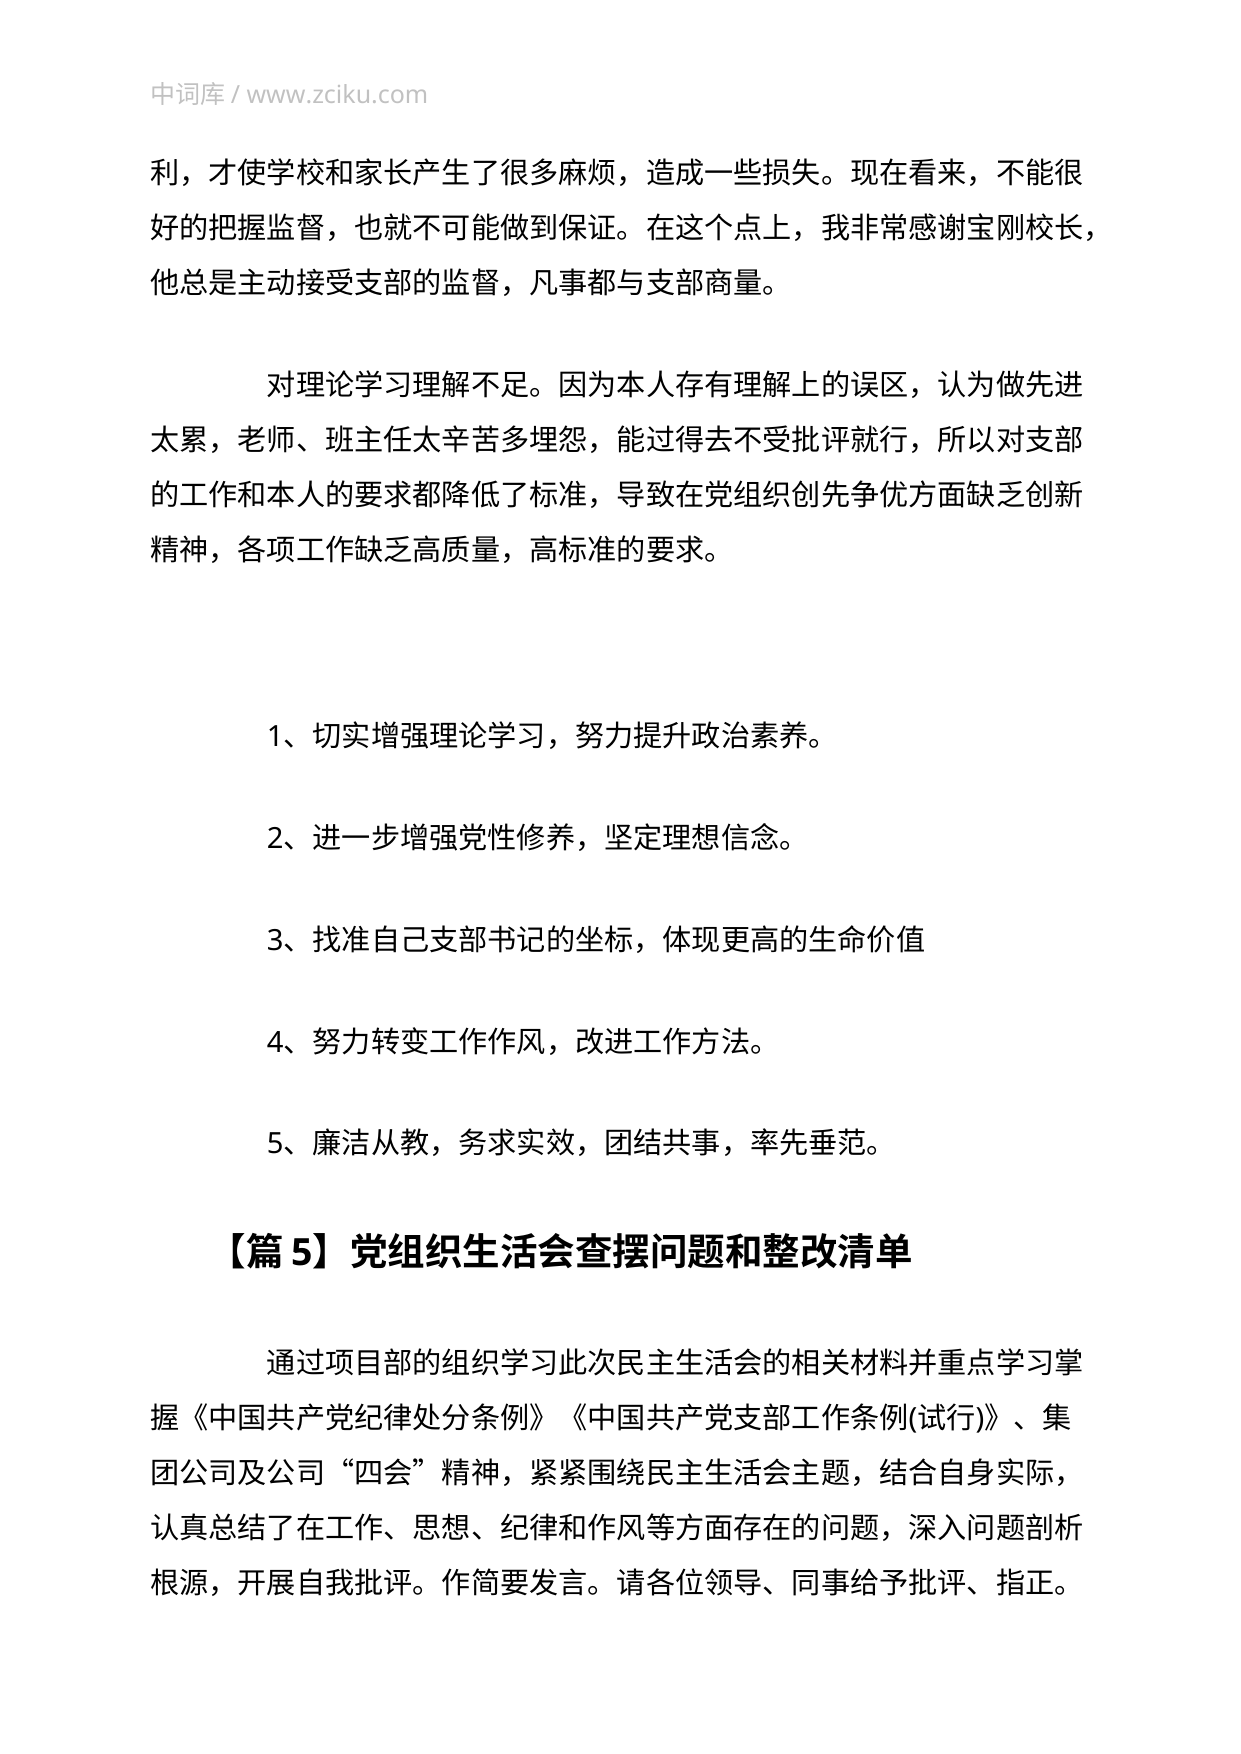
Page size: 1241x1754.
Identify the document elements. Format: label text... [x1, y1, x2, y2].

text 对理论学习理解不足。因为本人存有理解上的误区，认为做先进太累，老师、班主任太辛苦多埋怨，能过得去不受批评就行，所以对支部的工作和本人的要求都降低了标准，导致在党组织创先争优方面缺乏创新精神，各项工作缺乏高质量，高标准的要求。 [150, 362, 1090, 568]
text 1、切实增强理论学习，努力提升政治素养。 [150, 712, 1090, 754]
text 【篇5】党组织生活会查摆问题和整改清单 [150, 1222, 1090, 1277]
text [150, 150, 1090, 302]
text 2、进一步增强党性修养，坚定理想信念。 [150, 814, 1090, 857]
text 5、廉洁从教，务求实效，团结共事，率先垂范。 [150, 1120, 1090, 1162]
text 4、努力转变工作作风，改进工作方法。 [150, 1018, 1090, 1061]
text 通过项目部的组织学习此次民主生活会的相关材料并重点学习掌握《中国共产党纪律处分条例》《中国共产党支部工作条例(试行)》、集团公司及公司“四会”精神，紧紧围绕民主生活会主题，结合自身实际，认真总结了在工作、思想、纪律和作风等方面存在的问题，深入问题剖析根源，开展自我批评。作简要发言。请各位领导、同事给予批评、指正。 [150, 1340, 1090, 1602]
text 3、找准自己支部书记的坐标，体现更高的生命价值 [150, 916, 1090, 958]
